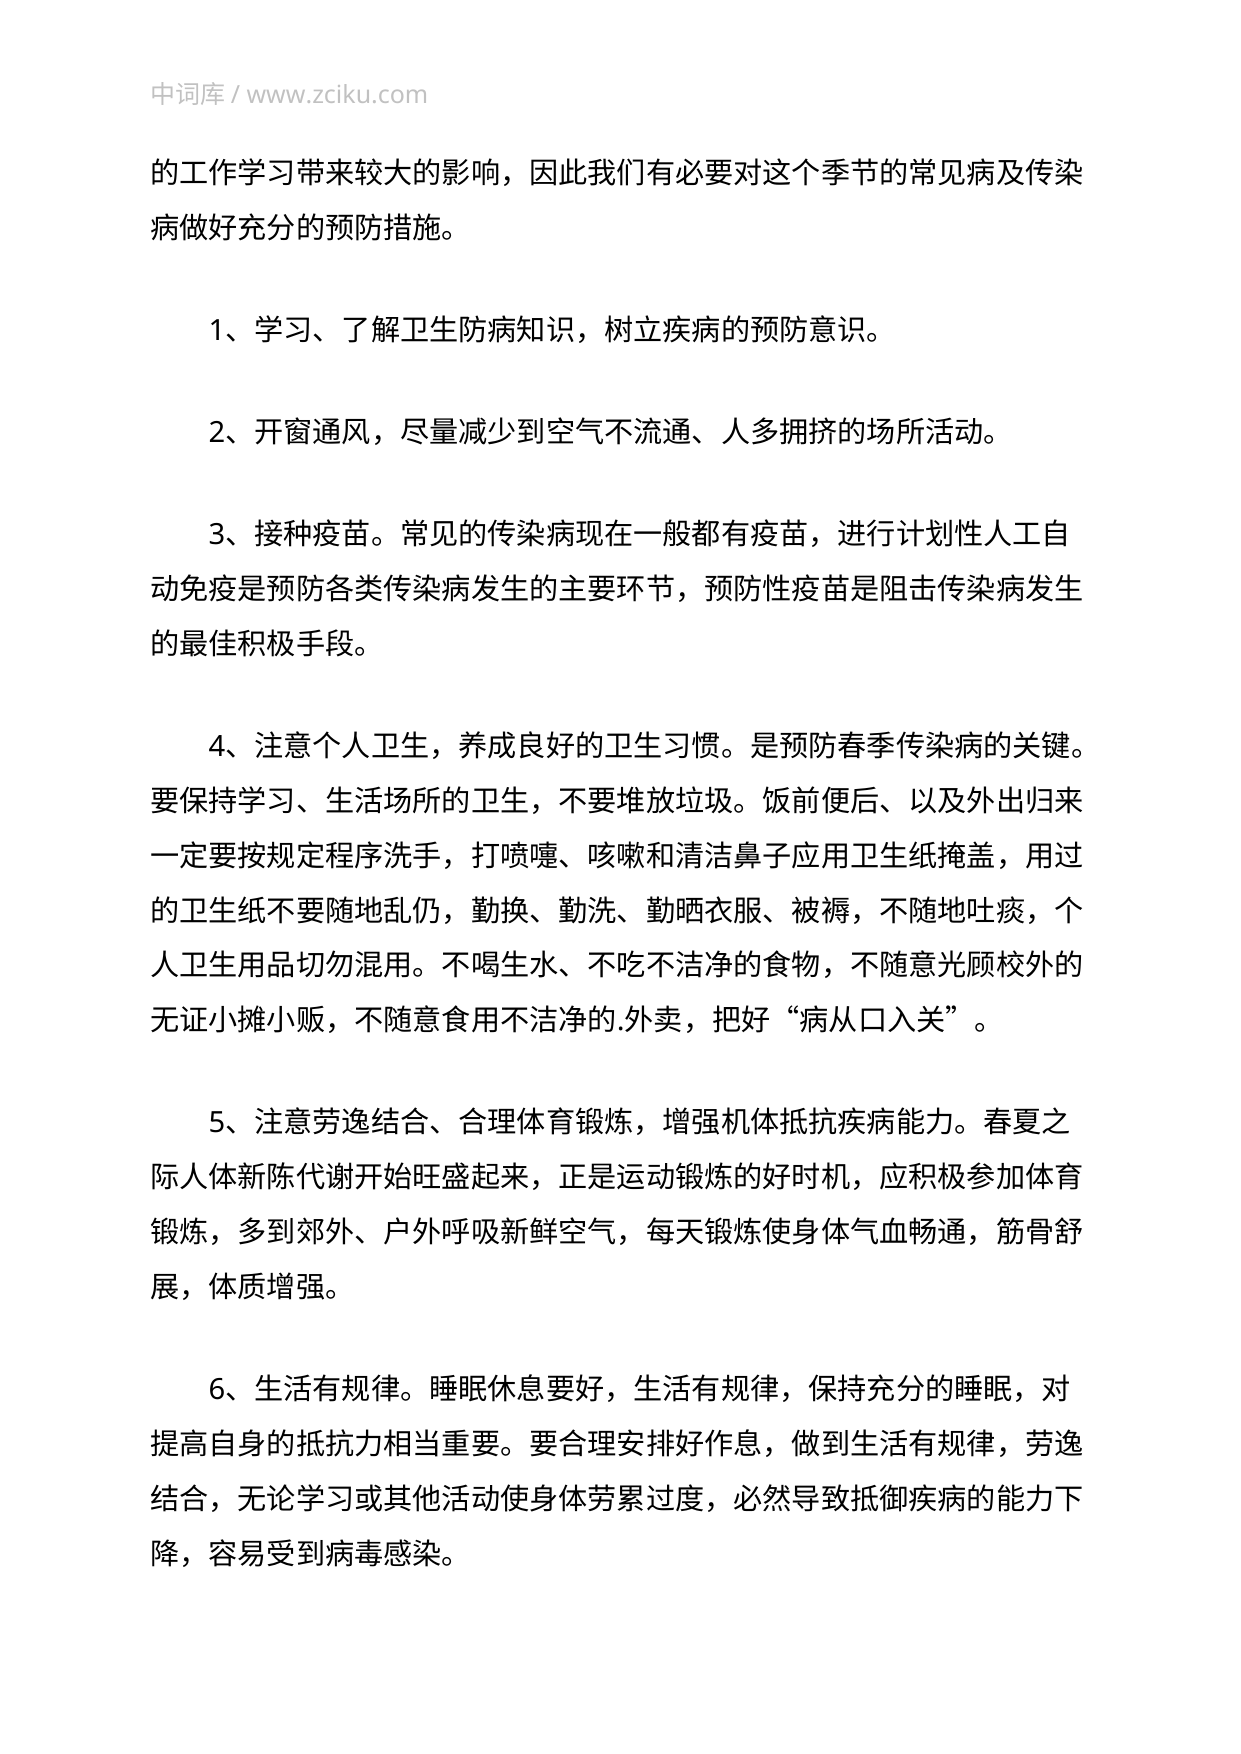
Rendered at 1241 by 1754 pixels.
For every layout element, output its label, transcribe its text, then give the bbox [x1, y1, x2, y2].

text 1、学习、了解卫生防病知识，树立疾病的预防意识。 [150, 307, 1090, 349]
text 3、接种疫苗。常见的传染病现在一般都有疫苗，进行计划性人工自动免疫是预防各类传染病发生的主要环节，预防性疫苗是阻击传染病发生的最佳积极手段。 [150, 511, 1090, 663]
text 6、生活有规律。睡眠休息要好，生活有规律，保持充分的睡眠，对提高自身的抵抗力相当重要。要合理安排好作息，做到生活有规律，劳逸结合，无论学习或其他活动使身体劳累过度，必然导致抵御疾病的能力下降，容易受到病毒感染。 [150, 1365, 1090, 1572]
text 4、注意个人卫生，养成良好的卫生习惯。是预防春季传染病的关键。要保持学习、生活场所的卫生，不要堆放垃圾。饭前便后、以及外出归来一定要按规定程序洗手，打喷嚏、咳嗽和清洁鼻子应用卫生纸掩盖，用过的卫生纸不要随地乱仍，勤换、勤洗、勤晒衣服、被褥，不随地吐痰，个人卫生用品切勿混用。不喝生水、不吃不洁净的食物，不随意光顾校外的无证小摊小贩，不随意食用不洁净的.外卖，把好“病从口入关”。 [150, 722, 1090, 1039]
text 2、开窗通风，尽量减少到空气不流通、人多拥挤的场所活动。 [150, 409, 1090, 451]
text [150, 150, 1090, 247]
text 5、注意劳逸结合、合理体育锻炼，增强机体抵抗疾病能力。春夏之际人体新陈代谢开始旺盛起来，正是运动锻炼的好时机，应积极参加体育锻炼，多到郊外、户外呼吸新鲜空气，每天锻炼使身体气血畅通，筋骨舒展，体质增强。 [150, 1099, 1090, 1306]
